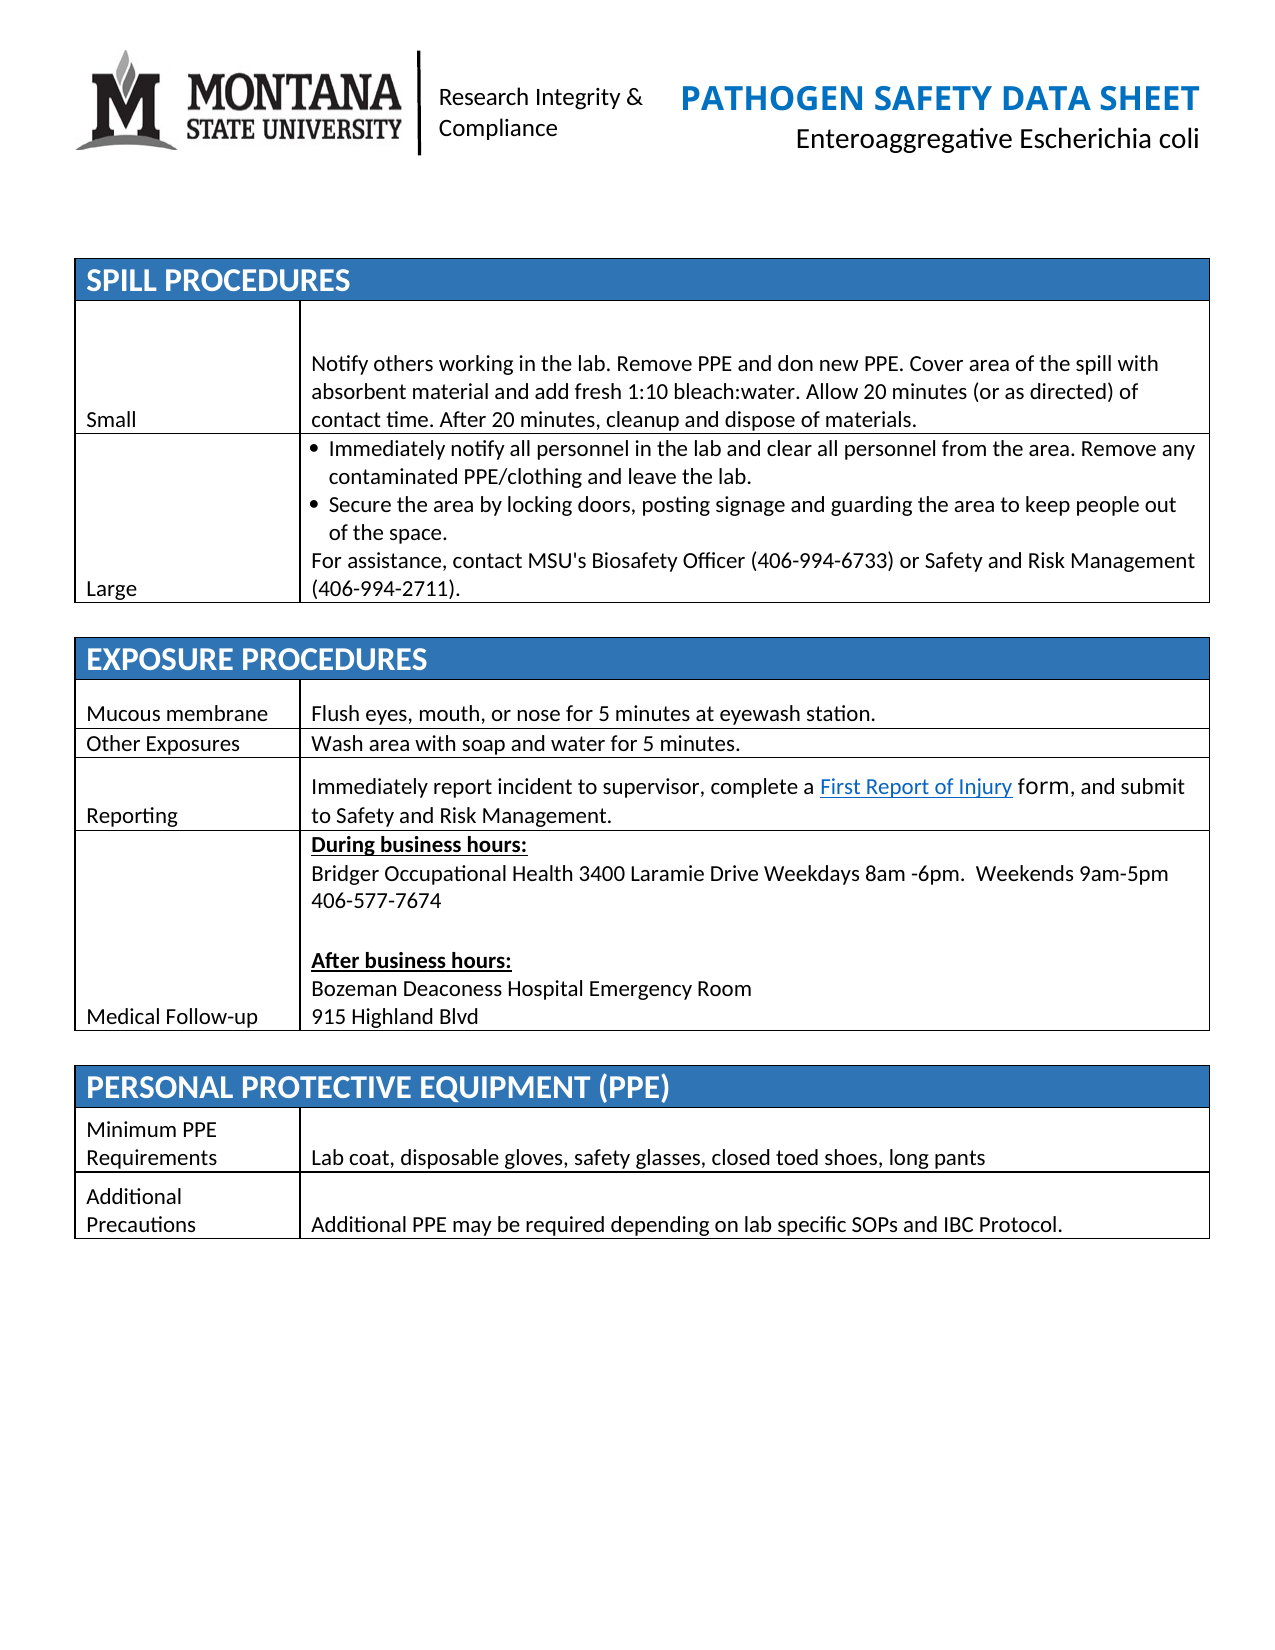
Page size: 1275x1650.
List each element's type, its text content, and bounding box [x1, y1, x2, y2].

table_cell During business hours: Bridger Occupational Health 3400 Laramie Drive Weekdays 8am -6pm. Weekends 9am-5pm 406-577-7674 After business hours: Bozeman Deaconess Hospital Emergency Room 915 Highland Blvd [301, 831, 1209, 1030]
table_cell Reporting [76, 758, 299, 829]
table_cell Other Exposures [76, 729, 299, 757]
picture [419, 77, 672, 148]
table_cell Large [76, 434, 299, 602]
picture [75, 50, 402, 150]
table_cell Lab coat, disposable gloves, safety glasses, closed toed shoes, long pants [301, 1108, 1209, 1171]
table_cell Mucous membrane [76, 680, 299, 728]
table_cell Immediately notify all personnel in the lab and clear all personnel from the area. Remove any contaminated PPE/clothing and leave the lab. Secure the area by locking doors, posting signage and guarding the area to keep people out of the space. For assistance, contact MSU's Biosafety Officer (406-994-6733) or Safety and Risk Management (406-994-2711). [301, 434, 1209, 602]
table_cell Additional Precautions [76, 1173, 299, 1238]
table_cell Medical Follow-up [76, 831, 299, 1030]
table_cell Minimum PPE Requirements [76, 1108, 299, 1171]
table_cell Notify others working in the lab. Remove PPE and don new PPE. Cover area of the spill with absorbent material and add fresh 1:10 bleach:water. Allow 20 minutes (or as directed) of contact time. After 20 minutes, cleanup and dispose of materials. [301, 301, 1209, 433]
table_header EXPOSURE PROCEDURES [76, 638, 1209, 679]
table_cell Small [76, 301, 299, 433]
table_cell Wash area with soap and water for 5 minutes. [301, 729, 1209, 757]
table_header PERSONAL PROTECTIVE EQUIPMENT (PPE) [76, 1066, 1209, 1107]
table_header SPILL PROCEDURES [76, 259, 1209, 300]
table_cell Additional PPE may be required depending on lab specific SOPs and IBC Protocol. [301, 1173, 1209, 1238]
table_cell Flush eyes, mouth, or nose for 5 minutes at eyewash station. [301, 680, 1209, 728]
table_cell Immediately report incident to supervisor, complete a First Report of Injury form, and submit to Safety and Risk Management. [301, 758, 1209, 829]
